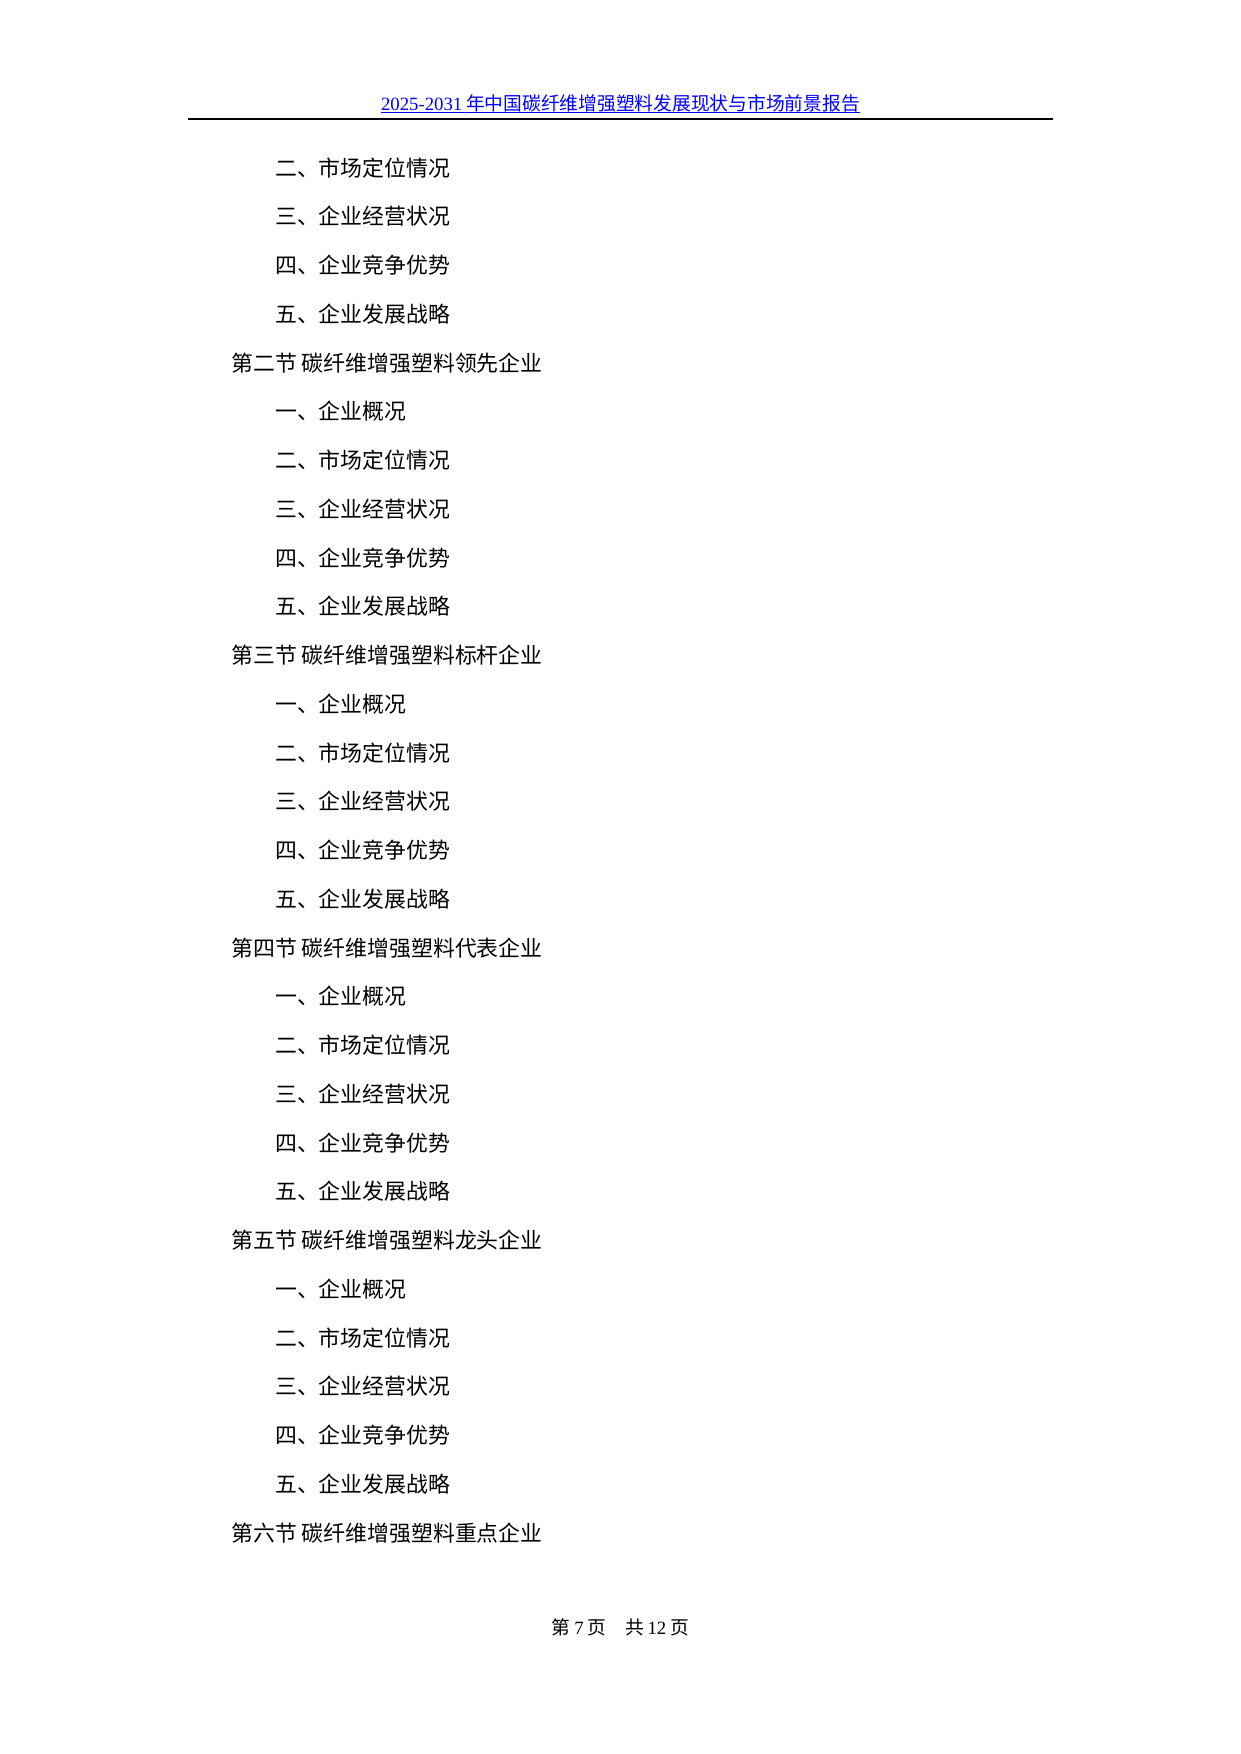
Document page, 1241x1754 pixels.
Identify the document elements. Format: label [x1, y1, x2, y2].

text [187, 150, 1053, 1548]
